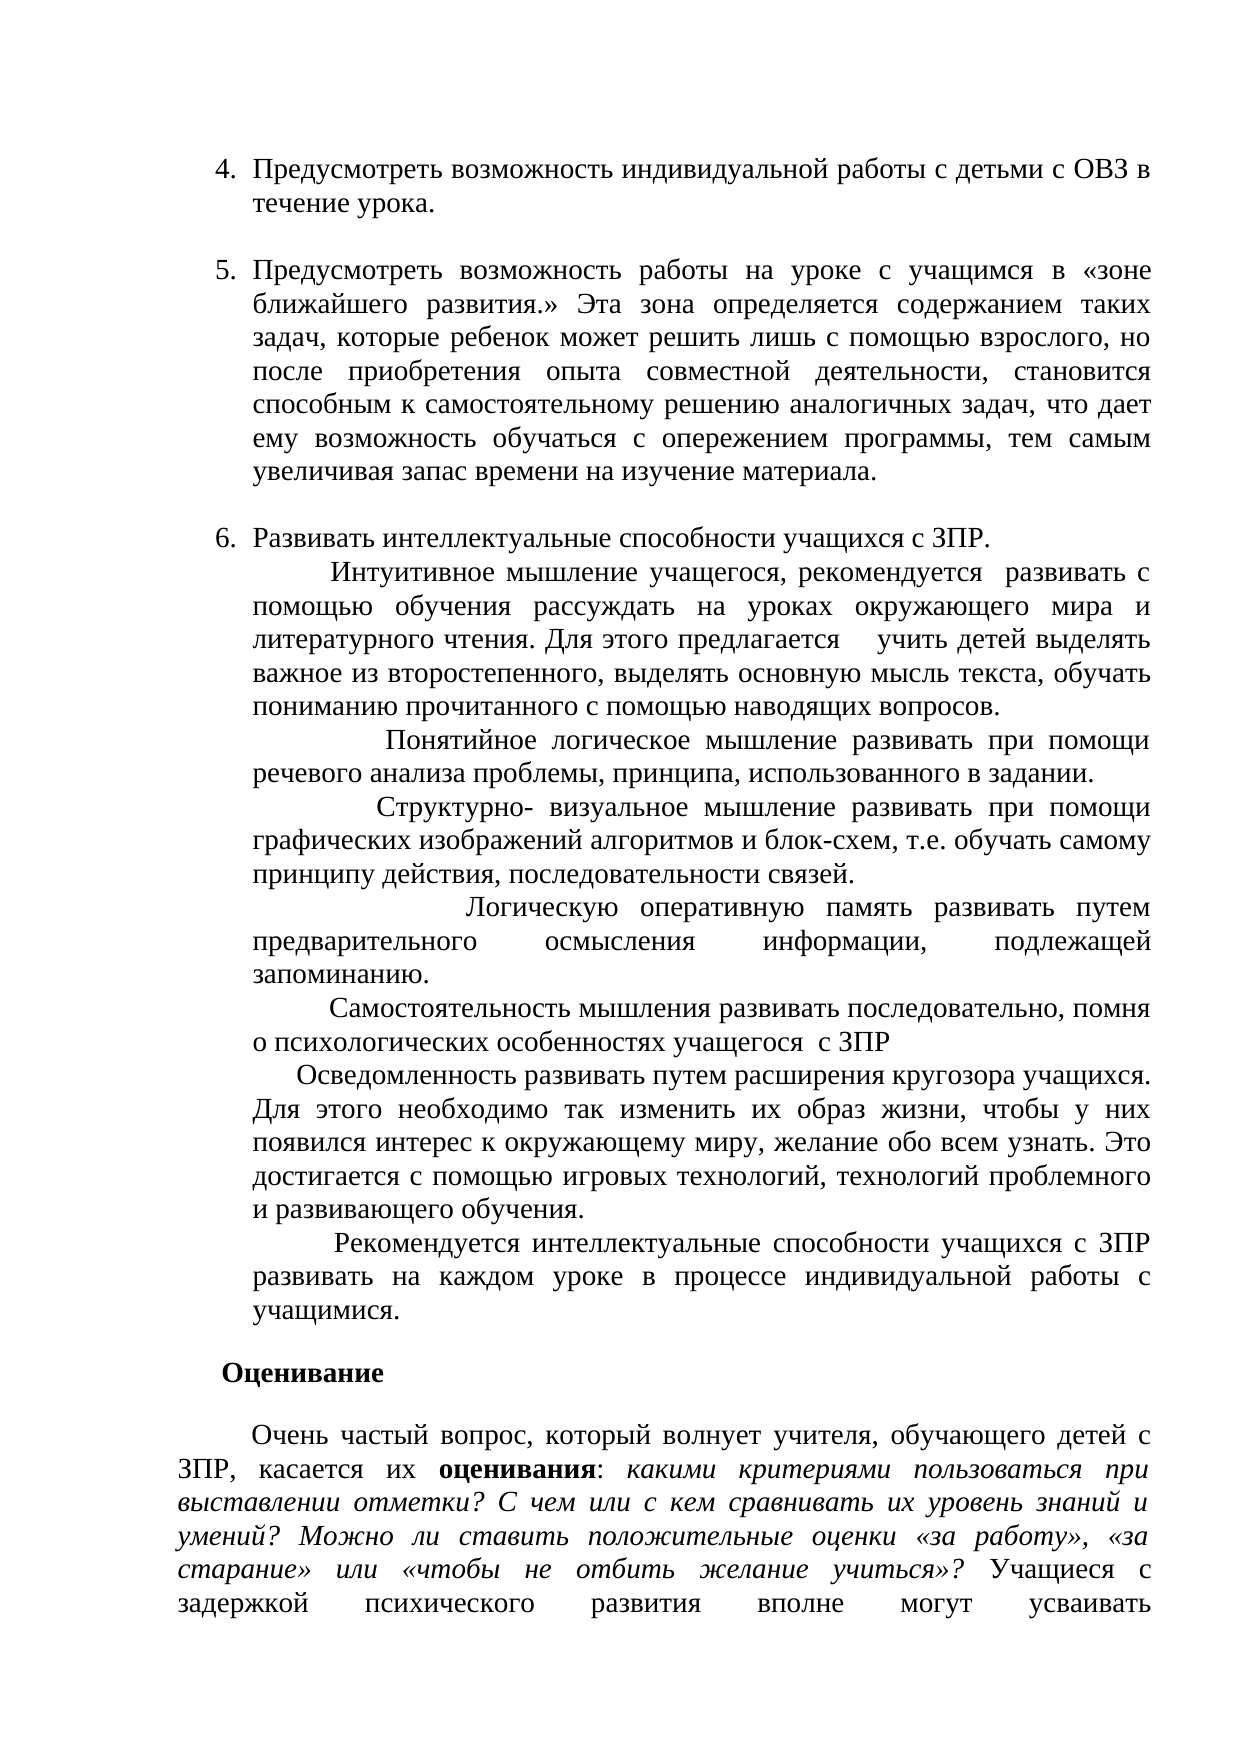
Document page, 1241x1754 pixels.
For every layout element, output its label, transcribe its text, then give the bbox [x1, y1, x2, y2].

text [177, 1417, 1152, 1619]
list Понятийное логическое мышление развивать при помощи речевого анализа проблемы, принципа, использованного в задании. [252, 722, 1152, 789]
list Предусмотреть возможность работы на уроке с учащимся в «зоне ближайшего развития.» Эта зона определяется содержанием таких задач, которые ребенок может решить лишь с помощью взрослого, но после приобретения опыта совместной деятельности, становится способным к самостоятельному решению аналогичных задач, что дает ему возможность обучаться с опережением программы, тем самым увеличивая запас времени на изучение материала. [215, 252, 1152, 487]
list Осведомленность развивать путем расширения кругозора учащихся. Для этого необходимо так изменить их образ жизни, чтобы у них появился интерес к окружающему миру, желание обо всем узнать. Это достигается с помощью игровых технологий, технологий проблемного и развивающего обучения. [252, 1057, 1152, 1225]
list Предусмотреть возможность индивидуальной работы с детьми с ОВЗ в течение урока. [215, 152, 1152, 219]
list Рекомендуется интеллектуальные способности учащихся с ЗПР развивать на каждом уроке в процессе индивидуальной работы с учащимися. [252, 1225, 1152, 1326]
list Структурно- визуальное мышление развивать при помощи графических изображений алгоритмов и блок-схем, т.е. обучать самому принципу действия, последовательности связей. [252, 789, 1152, 889]
text Оценивание [177, 1355, 1152, 1388]
list Самостоятельность мышления развивать последовательно, помня о психологических особенностях учащегося с ЗПР [252, 990, 1152, 1057]
list Логическую оперативную память развивать путем предварительного осмысления информации, подлежащей запоминанию. [252, 889, 1152, 990]
list Интуитивное мышление учащегося, рекомендуется развивать с помощью обучения рассуждать на уроках окружающего мира и литературного чтения. Для этого предлагается учить детей выделять важное из второстепенного, выделять основную мысль текста, обучать пониманию прочитанного с помощью наводящих вопросов. [252, 554, 1152, 722]
list Развивать интеллектуальные способности учащихся с ЗПР. [215, 521, 1152, 554]
